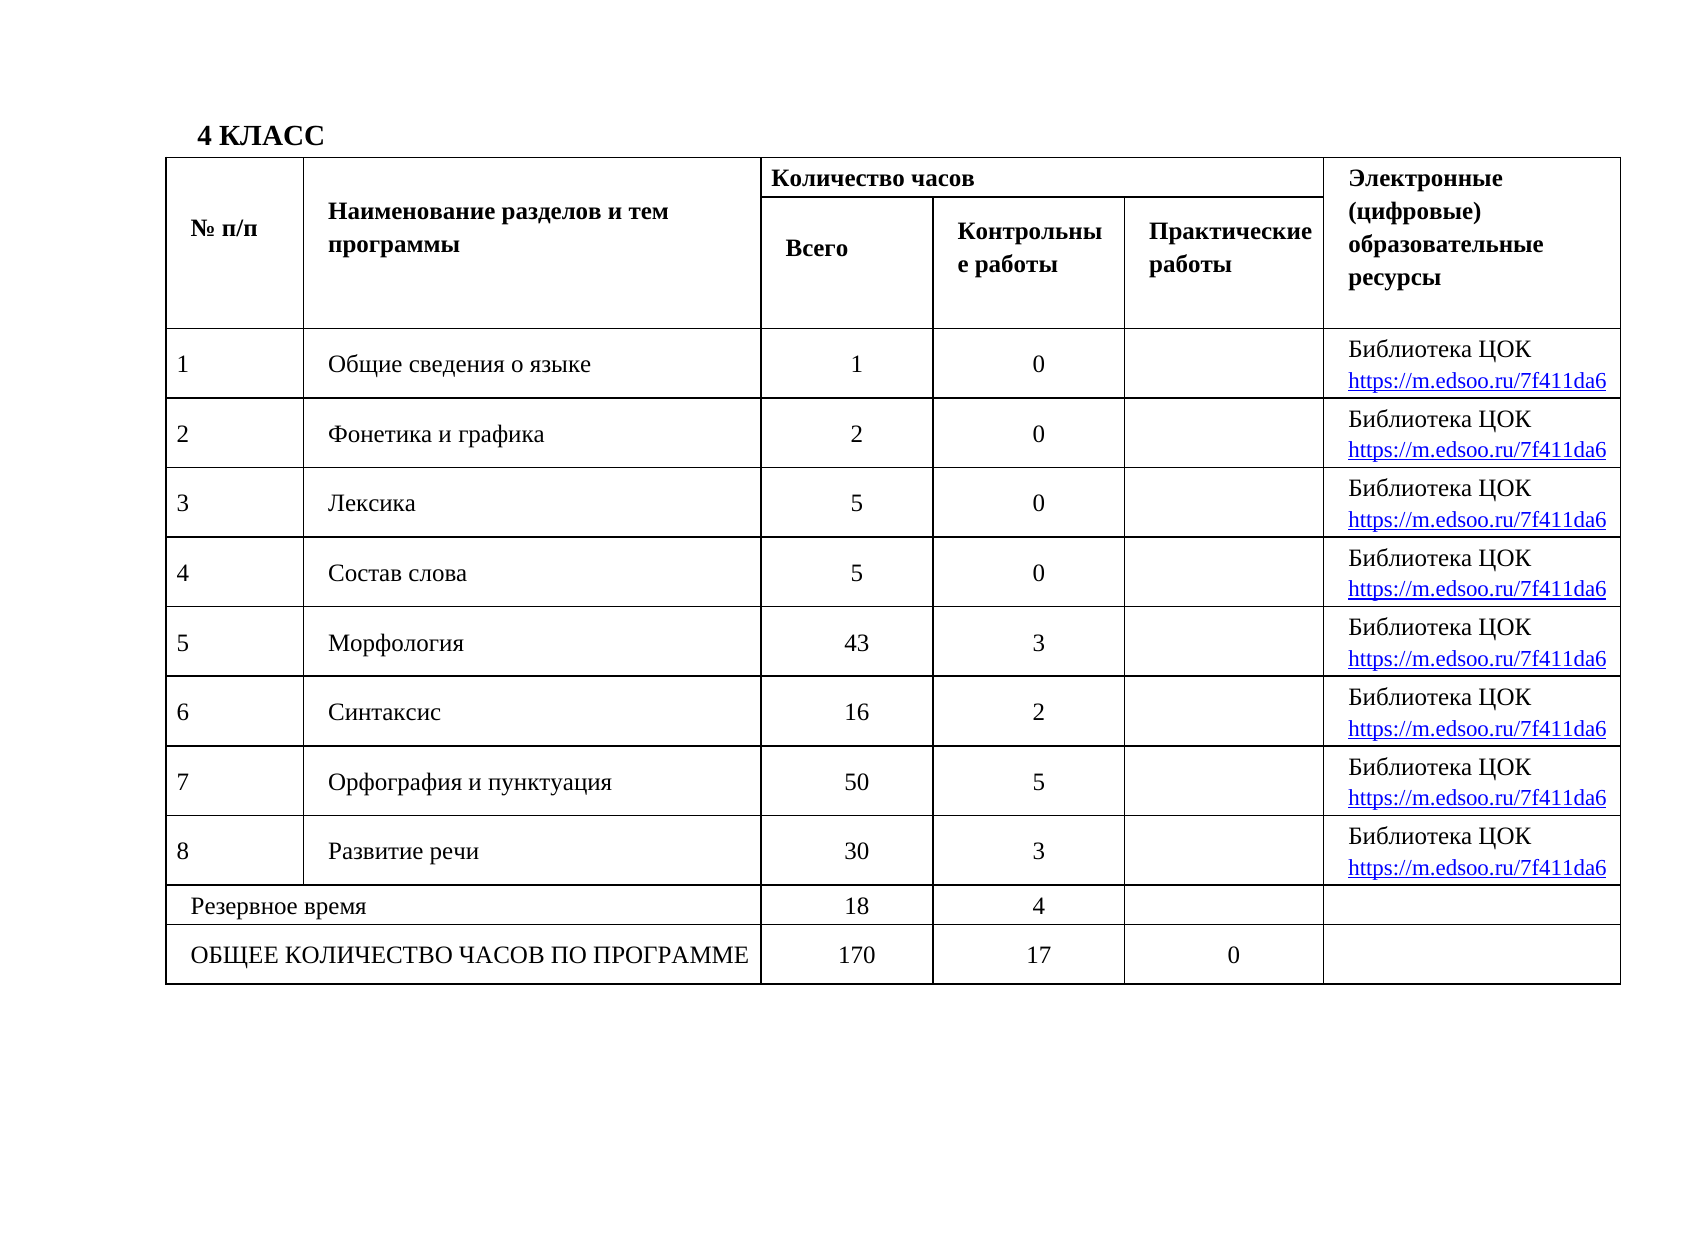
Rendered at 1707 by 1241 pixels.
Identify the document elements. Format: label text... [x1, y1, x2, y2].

table_cell 4 [167, 538, 303, 606]
table_cell 2 [762, 399, 932, 467]
table_cell Состав слова [304, 538, 760, 606]
table_cell [1324, 925, 1620, 983]
table_cell 3 [167, 468, 303, 536]
table_cell 170 [762, 925, 932, 983]
table_cell [1125, 816, 1323, 884]
table_cell 17 [934, 925, 1124, 983]
table_cell 5 [167, 607, 303, 675]
table_cell Развитие речи [304, 816, 760, 884]
table_cell 5 [762, 538, 932, 606]
table_cell 5 [934, 747, 1124, 814]
table_cell 7 [167, 747, 303, 814]
table_cell Библиотека ЦОК https://m.edsoo.ru/7f411da6 [1324, 468, 1620, 536]
table_cell [1125, 607, 1323, 675]
table_cell 2 [167, 399, 303, 467]
table_cell Морфология [304, 607, 760, 675]
table_cell [1125, 886, 1323, 923]
table_cell 4 [934, 886, 1124, 923]
table_cell Библиотека ЦОК https://m.edsoo.ru/7f411da6 [1324, 329, 1620, 397]
table_cell Лексика [304, 468, 760, 536]
table_cell 0 [934, 329, 1124, 397]
table_cell Всего [762, 198, 932, 327]
table_cell 2 [934, 677, 1124, 745]
table_header Наименование разделов и тем программы [304, 158, 760, 327]
table_cell 1 [762, 329, 932, 397]
table_cell 43 [762, 607, 932, 675]
table_cell [1125, 399, 1323, 467]
table_cell ОБЩЕЕ КОЛИЧЕСТВО ЧАСОВ ПО ПРОГРАММЕ [167, 925, 760, 983]
table_cell Библиотека ЦОК https://m.edsoo.ru/7f411da6 [1324, 816, 1620, 884]
table_cell 5 [762, 468, 932, 536]
table_cell 50 [762, 747, 932, 814]
table_cell Библиотека ЦОК https://m.edsoo.ru/7f411da6 [1324, 399, 1620, 467]
text 4 КЛАСС [190, 118, 1618, 152]
table_cell [1125, 329, 1323, 397]
table_cell Общие сведения о языке [304, 329, 760, 397]
table_cell Фонетика и графика [304, 399, 760, 467]
table_cell 0 [934, 399, 1124, 467]
table_cell 3 [934, 607, 1124, 675]
table_cell 0 [1125, 925, 1323, 983]
table_cell Резервное время [167, 886, 760, 923]
table_cell Библиотека ЦОК https://m.edsoo.ru/7f411da6 [1324, 607, 1620, 675]
table_cell 3 [934, 816, 1124, 884]
table_cell 8 [167, 816, 303, 884]
table_cell [1125, 677, 1323, 745]
table_cell 16 [762, 677, 932, 745]
table_header Количество часов [762, 158, 1323, 196]
table_cell Библиотека ЦОК https://m.edsoo.ru/7f411da6 [1324, 538, 1620, 606]
table_cell 1 [167, 329, 303, 397]
table_header Электронные (цифровые) образовательные ресурсы [1324, 158, 1620, 327]
table_cell [1125, 747, 1323, 814]
table_cell Контрольные работы [934, 198, 1124, 327]
table_cell Практические работы [1125, 198, 1323, 327]
table_cell 30 [762, 816, 932, 884]
table_cell 0 [934, 538, 1124, 606]
table_header № п/п [167, 158, 303, 327]
table_cell [1125, 538, 1323, 606]
table_cell 0 [934, 468, 1124, 536]
table_cell Орфография и пунктуация [304, 747, 760, 814]
table_cell 6 [167, 677, 303, 745]
table_cell Библиотека ЦОК https://m.edsoo.ru/7f411da6 [1324, 677, 1620, 745]
table_cell [1324, 886, 1620, 923]
table_cell [1125, 468, 1323, 536]
table_cell Библиотека ЦОК https://m.edsoo.ru/7f411da6 [1324, 747, 1620, 814]
table_cell 18 [762, 886, 932, 923]
table_cell Синтаксис [304, 677, 760, 745]
